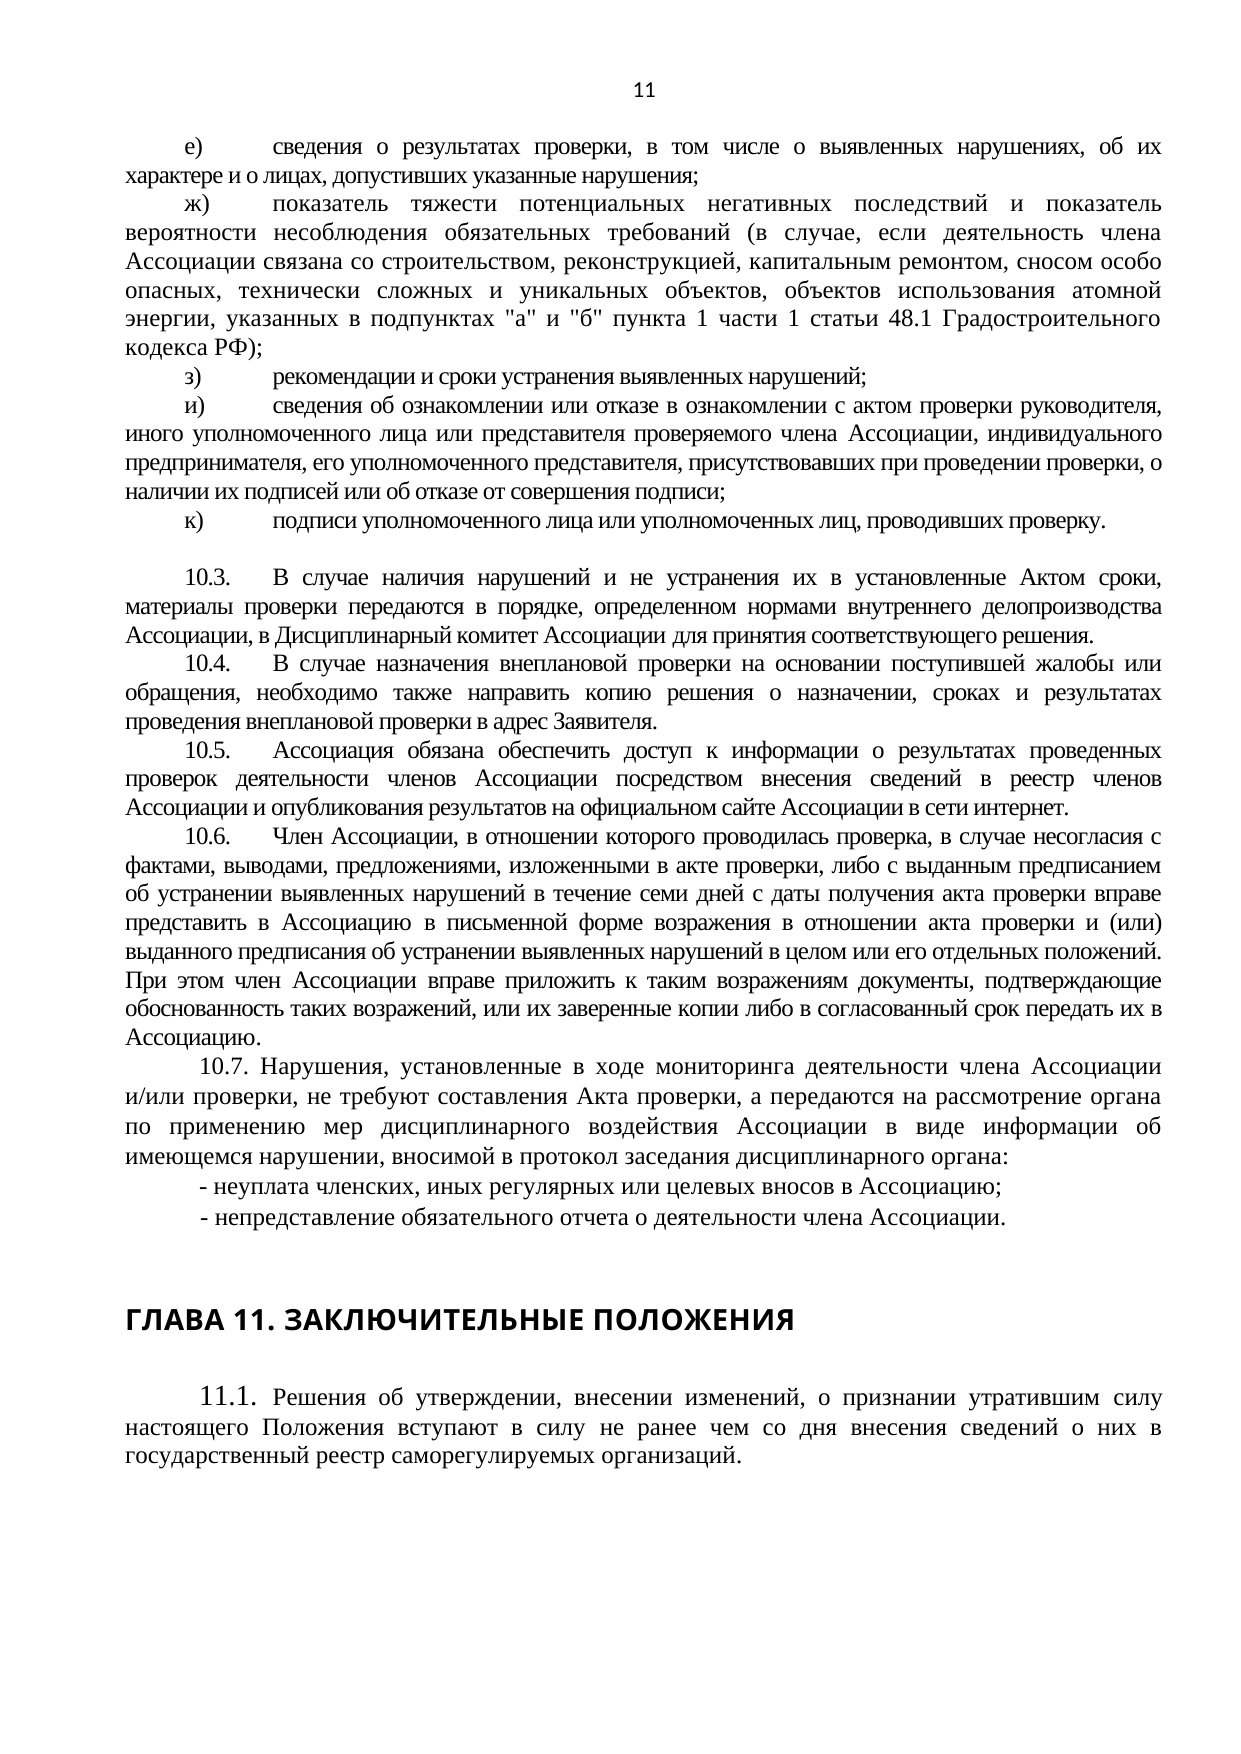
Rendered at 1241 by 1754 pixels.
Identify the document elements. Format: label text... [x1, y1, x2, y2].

list показатель тяжести потенциальных негативных последствий и показатель вероятности несоблюдения обязательных требований (в случае, если деятельность члена Ассоциации связана со строительством, реконструкцией, капитальным ремонтом, сносом особо опасных, технически сложных и уникальных объектов, объектов использования атомной энергии, указанных в подпунктах "а" и "б" пункта 1 части 1 статьи 48.1 Градостроительного кодекса РФ); [125, 188, 1163, 361]
list Член Ассоциации, в отношении которого проводилась проверка, в случае несогласия с фактами, выводами, предложениями, изложенными в акте проверки, либо с выданным предписанием об устранении выявленных нарушений в течение семи дней с даты получения акта проверки вправе представить в Ассоциацию в письменной форме возражения в отношении акта проверки и (или) выданного предписания об устранении выявленных нарушений в целом или его отдельных положений. При этом член Ассоциации вправе приложить к таким возражениям документы, подтверждающие обоснованность таких возражений, или их заверенные копии либо в согласованный срок передать их в Ассоциацию. [125, 821, 1163, 1051]
list подписи уполномоченного лица или уполномоченных лиц, проводивших проверку. [125, 505, 1163, 533]
list В случае наличия нарушений и не устранения их в установленные Актом сроки, материалы проверки передаются в порядке, определенном нормами внутреннего делопроизводства Ассоциации, в Дисциплинарный комитет Ассоциации для принятия соответствующего решения. [125, 562, 1163, 648]
text - непредставление обязательного отчета о деятельности члена Ассоциации. [200, 1202, 1163, 1230]
text 10.7. Нарушения, установленные в ходе мониторинга деятельности члена Ассоциации и/или проверки, не требуют составления Акта проверки, а передаются на рассмотрение органа по применению мер дисциплинарного воздействия Ассоциации в виде информации об имеющемся нарушении, вносимой в протокол заседания дисциплинарного органа: [125, 1051, 1163, 1170]
list Решения об утверждении, внесении изменений, о признании утратившим силу настоящего Положения вступают в силу не ранее чем со дня внесения сведений о них в государственный реестр саморегулируемых организаций. [125, 1378, 1163, 1469]
list сведения о результатах проверки, в том числе о выявленных нарушениях, об их характере и о лицах, допустивших указанные нарушения; [125, 131, 1163, 188]
list рекомендации и сроки устранения выявленных нарушений; [125, 361, 1163, 390]
list Ассоциация обязана обеспечить доступ к информации о результатах проведенных проверок деятельности членов Ассоциации посредством внесения сведений в реестр членов Ассоциации и опубликования результатов на официальном сайте Ассоциации в сети интернет. [125, 735, 1163, 821]
subtitle Глава 11. Заключительные положения [125, 1299, 1163, 1338]
text - неуплата членских, иных регулярных или целевых вносов в Ассоциацию; [125, 1171, 1163, 1200]
list сведения об ознакомлении или отказе в ознакомлении с актом проверки руководителя, иного уполномоченного лица или представителя проверяемого члена Ассоциации, индивидуального предпринимателя, его уполномоченного представителя, присутствовавших при проведении проверки, о наличии их подписей или об отказе от совершения подписи; [125, 390, 1163, 505]
list В случае назначения внеплановой проверки на основании поступившей жалобы или обращения, необходимо также направить копию решения о назначении, сроках и результатах проведения внеплановой проверки в адрес Заявителя. [125, 648, 1163, 735]
